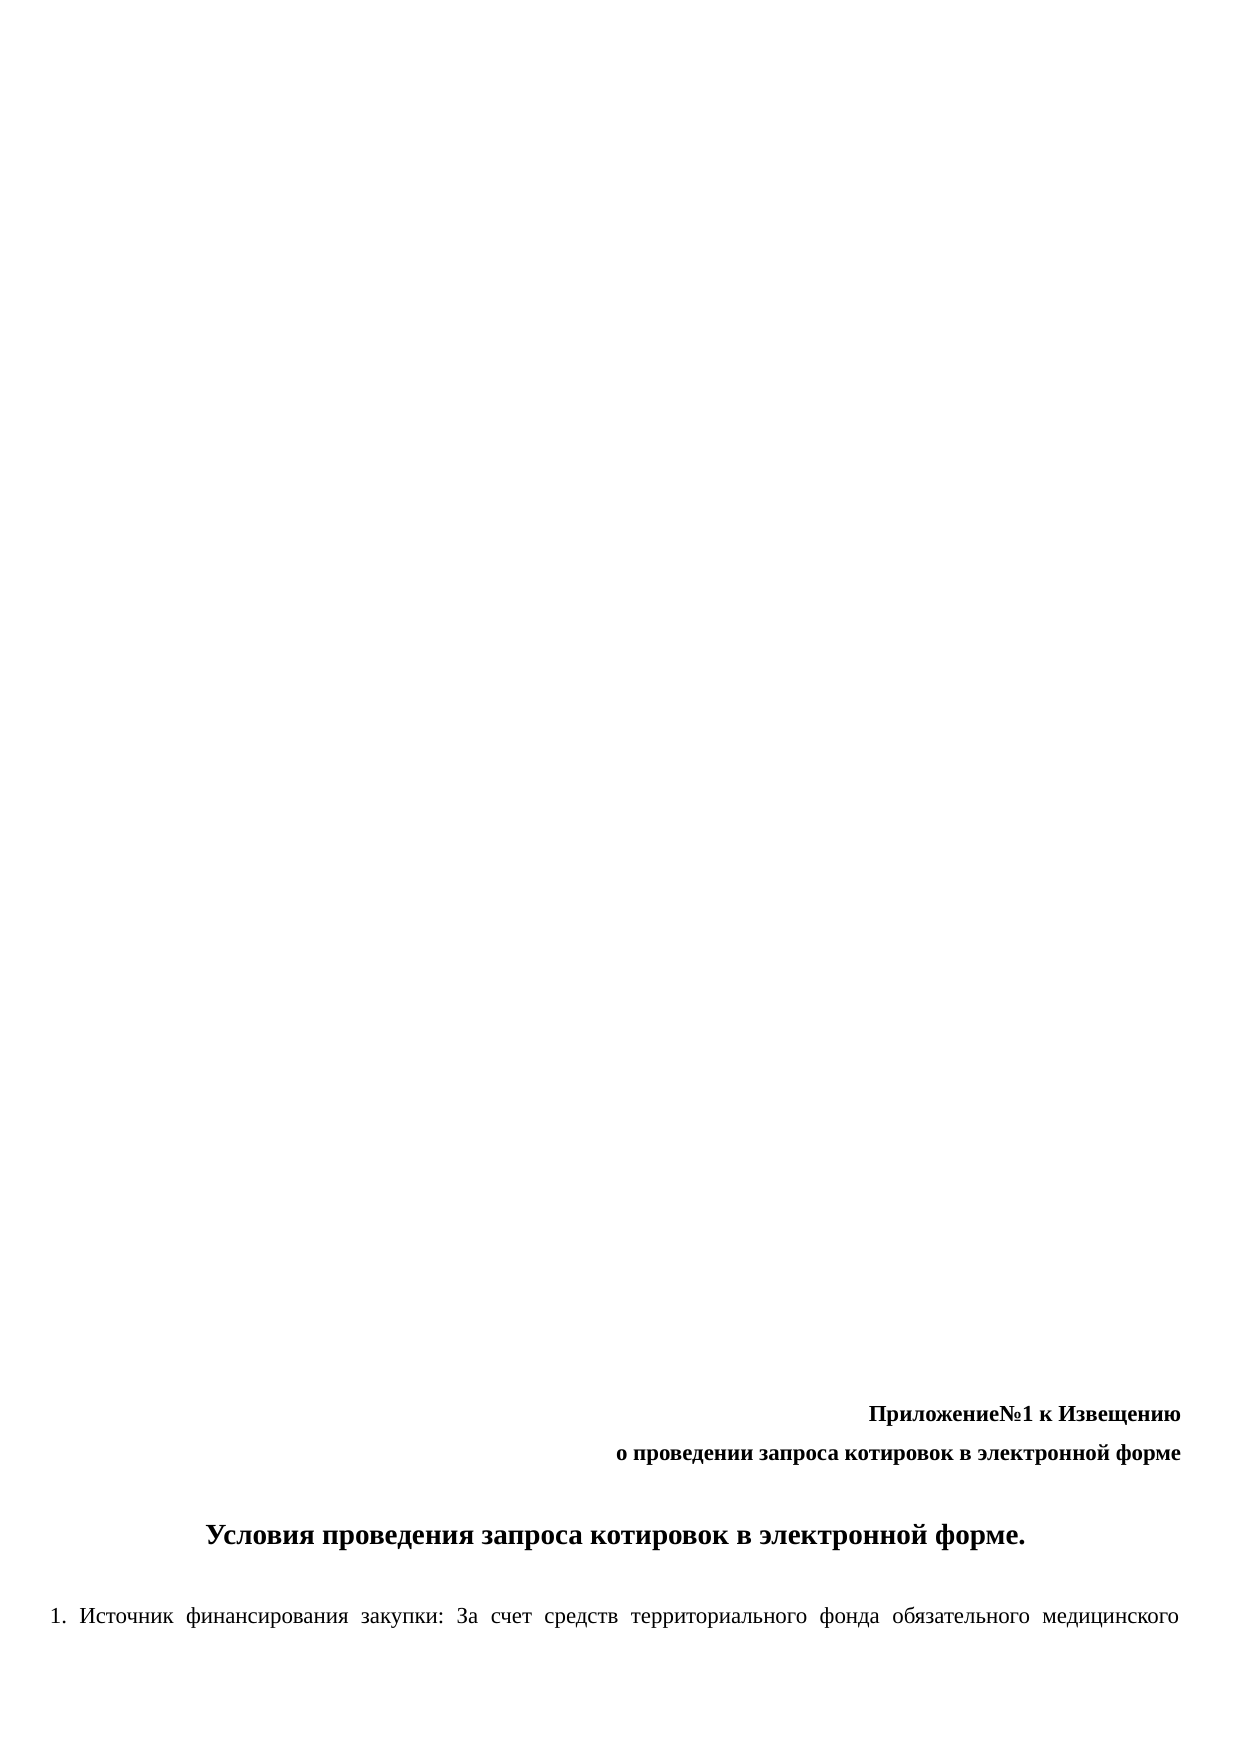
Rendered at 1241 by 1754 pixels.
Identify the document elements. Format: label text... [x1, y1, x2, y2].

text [49, 1602, 1181, 1628]
text Приложение№1 к Извещению [49, 1400, 1181, 1427]
text о проведении запроса котировок в электронной форме [49, 1439, 1181, 1466]
text Условия проведения запроса котировок в электронной форме. [49, 1517, 1181, 1550]
